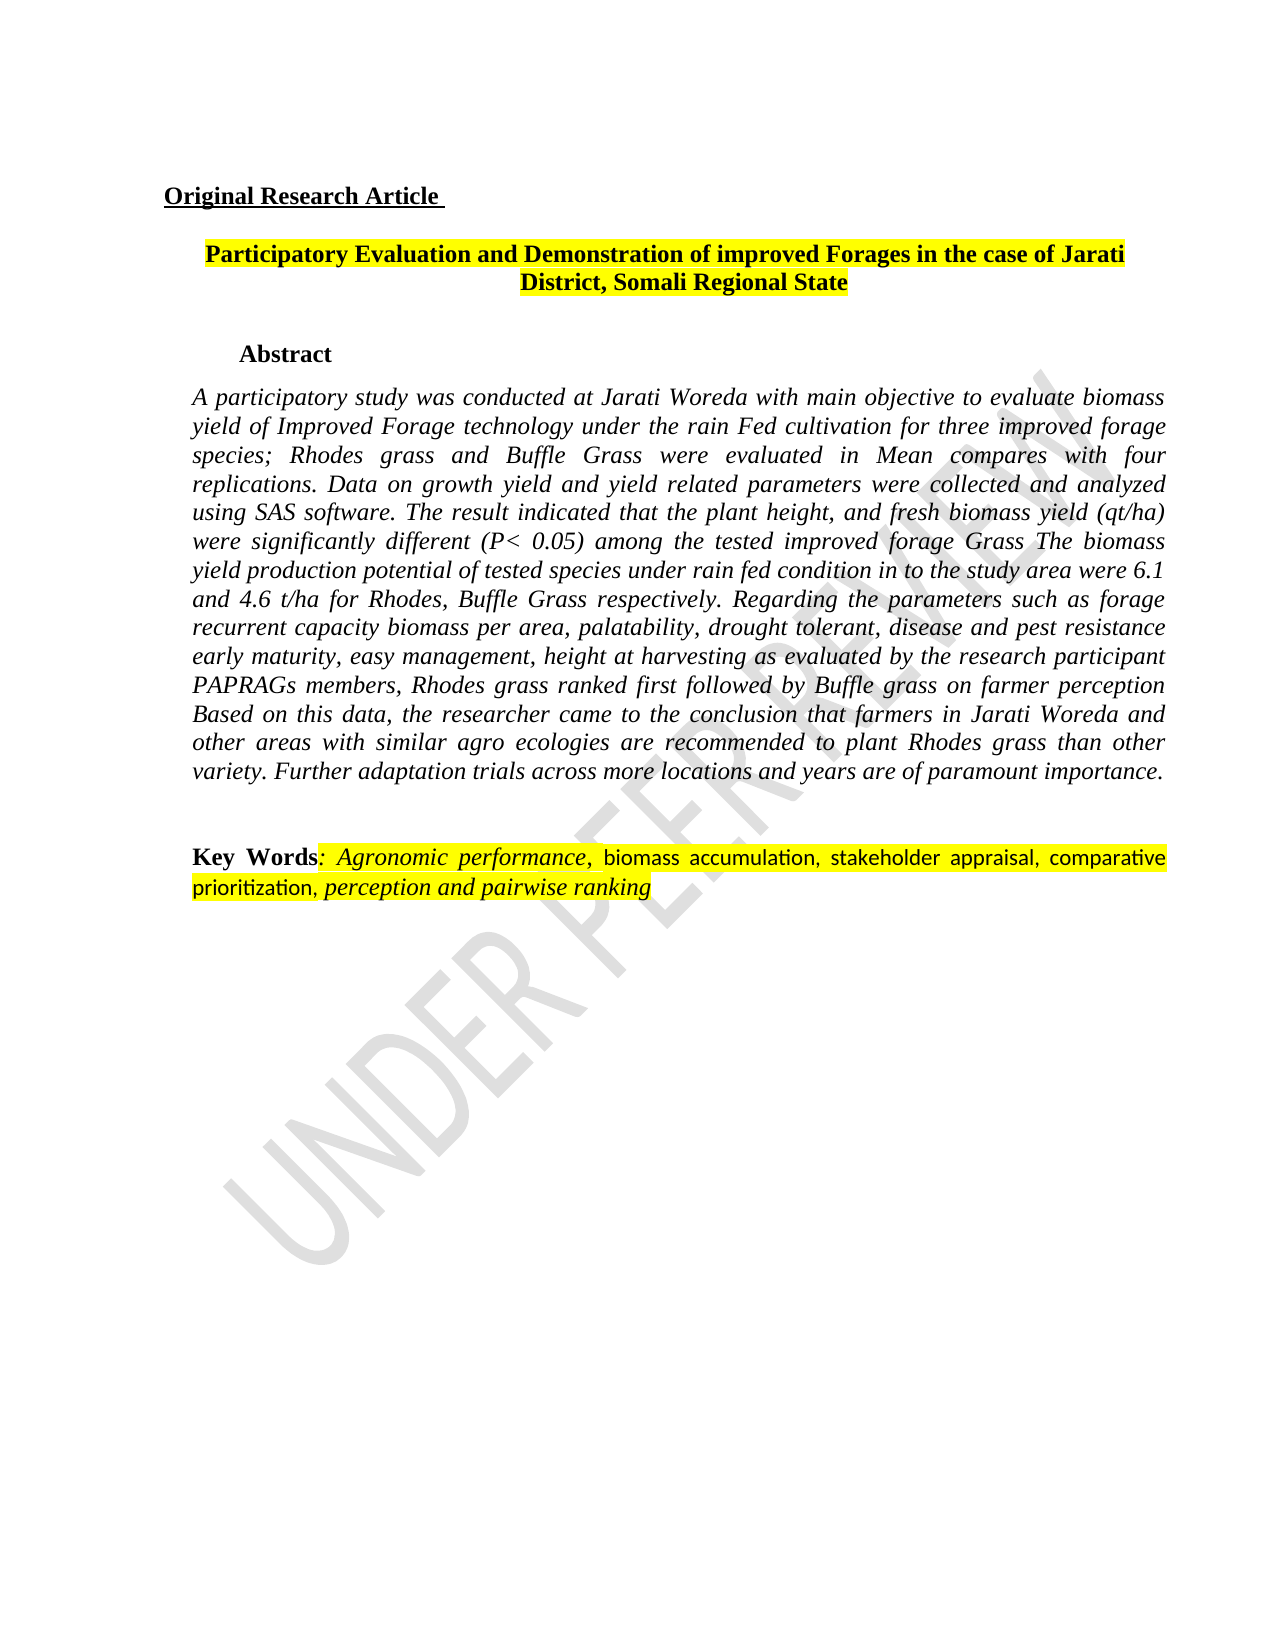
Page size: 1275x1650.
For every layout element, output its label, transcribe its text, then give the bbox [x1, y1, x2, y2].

text Key Words: Agronomic performance, biomass accumulation, stakeholder appraisal, comparative prioritization, perception and pairwise ranking [192, 842, 1167, 873]
text A participatory study was conducted at Jarati Woreda with main objective to evaluate biomass yield of Improved Forage technology under the rain Fed cultivation for three improved forage species; Rhodes grass and Buffle Grass were evaluated in Mean compares with four replications. Data on growth yield and yield related parameters were collected and analyzed using SAS software. The result indicated that the plant height, and fresh biomass yield (qt/ha) were significantly different (P< 0.05) among the tested improved forage Grass The biomass yield production potential of tested species under rain fed condition in to the study area were 6.1 and 4.6 t/ha for Rhodes, Buffle Grass respectively. Regarding the parameters such as forage recurrent capacity biomass per area, palatability, drought tolerant, disease and pest resistance early maturity, easy management, height at harvesting as evaluated by the research participant PAPRAGs members, Rhodes grass ranked first followed by Buffle grass on farmer perception Based on this data, the researcher came to the conclusion that farmers in Jarati Woreda and other areas with similar agro ecologies are recommended to plant Rhodes grass than other variety. Further adaptation trials across more locations and years are of paramount importance. [192, 382, 1167, 785]
list Original Research Article [164, 181, 1167, 210]
text Key Words: Agronomic performance, biomass accumulation, stakeholder appraisal, comparative prioritization, perception and pairwise ranking [318, 872, 1167, 901]
list Participatory Evaluation and Demonstration of improved Forages in the case of Jarati District, Somali Regional State [164, 239, 1167, 296]
subtitle Abstract [239, 339, 1167, 368]
